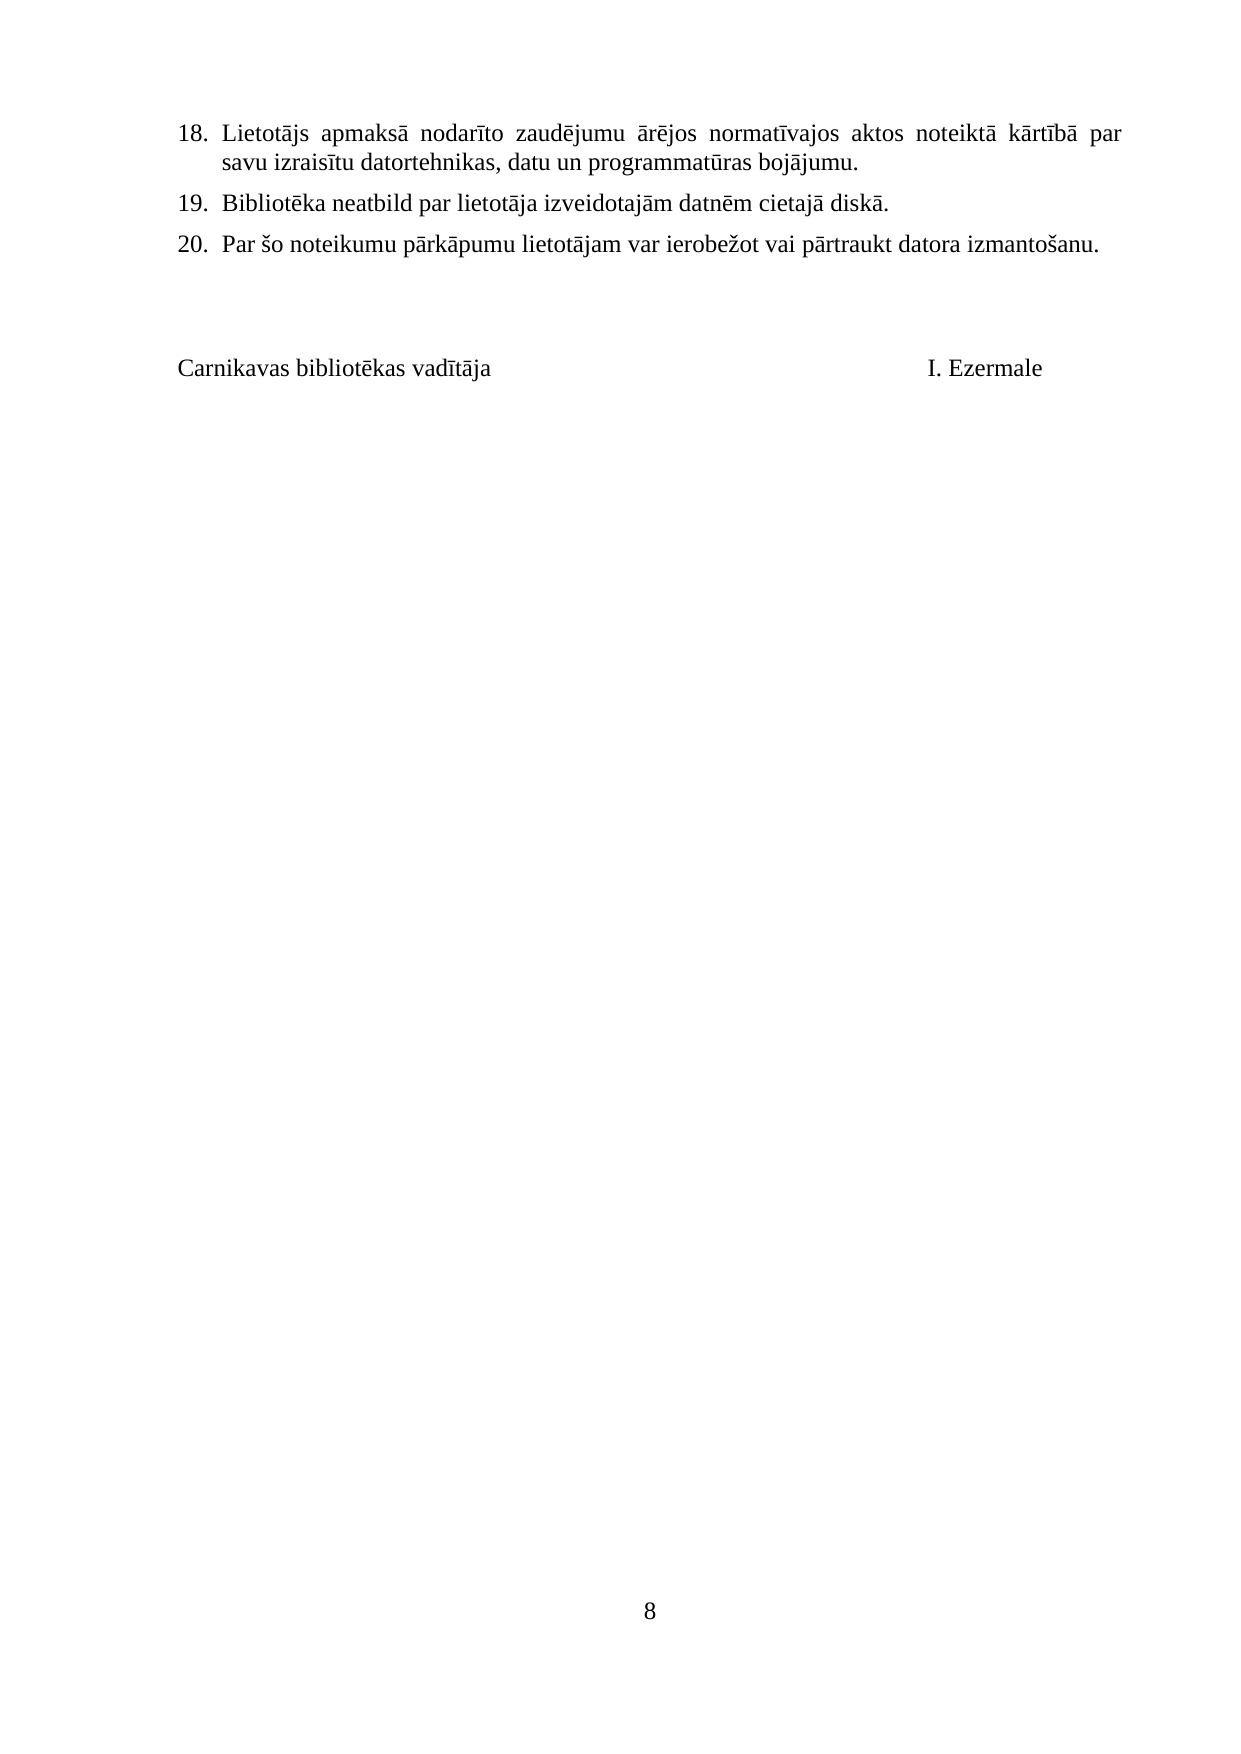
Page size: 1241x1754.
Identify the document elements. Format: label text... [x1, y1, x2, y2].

list Par šo noteikumu pārkāpumu lietotājam var ierobežot vai pārtraukt datora izmantošanu. [177, 229, 1122, 258]
list Bibliotēka neatbild par lietotāja izveidotajām datnēm cietajā diskā. [177, 188, 1122, 217]
text Carnikavas bibliotēkas vadītāja I. Ezermale [177, 353, 1122, 382]
list Lietotājs apmaksā nodarīto zaudējumu ārējos normatīvajos aktos noteiktā kārtībā par savu izraisītu datortehnikas, datu un programmatūras bojājumu. [177, 118, 1122, 176]
